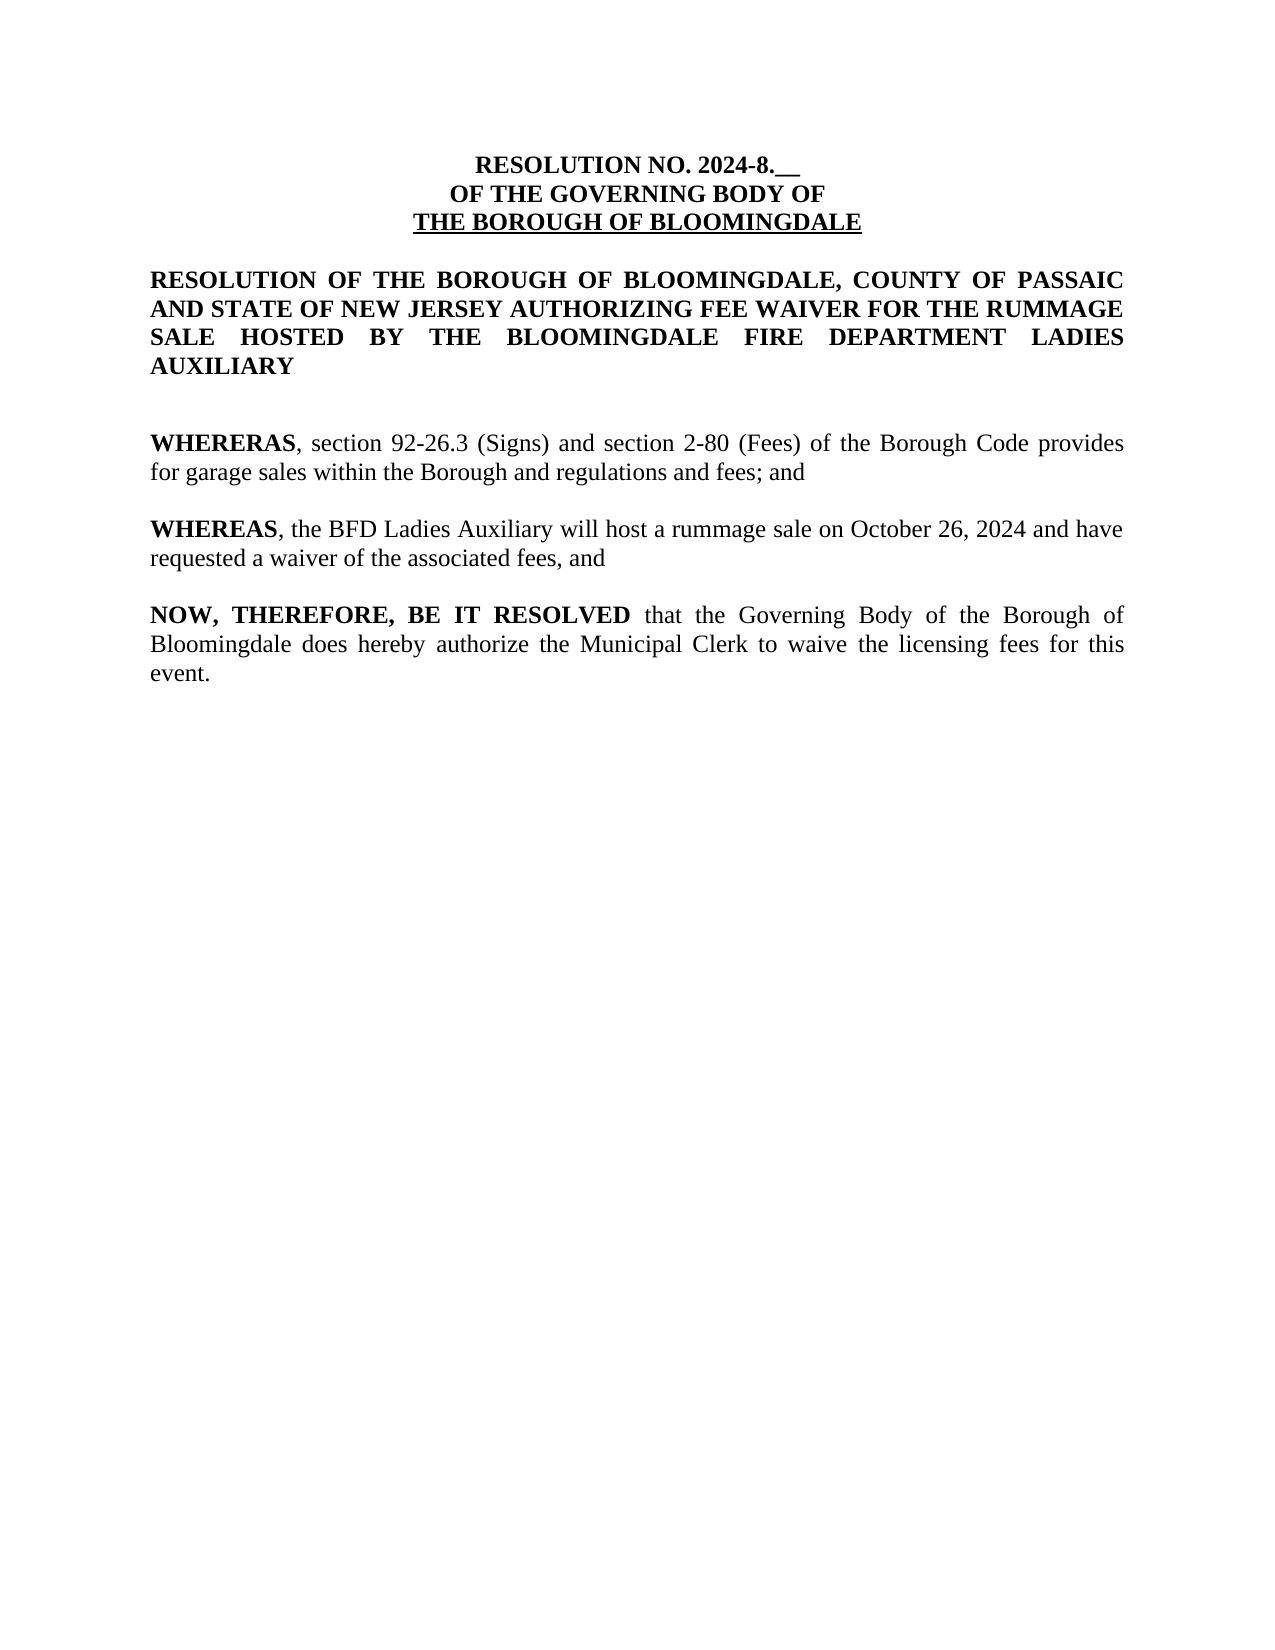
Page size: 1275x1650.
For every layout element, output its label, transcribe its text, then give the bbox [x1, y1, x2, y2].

text OF THE GOVERNING BODY OF [150, 179, 1125, 207]
text WHERERAS, section 92-26.3 (Signs) and section 2-80 (Fees) of the Borough Code provides for garage sales within the Borough and regulations and fees; and [150, 428, 1125, 486]
text WHEREAS, the BFD Ladies Auxiliary will host a rummage sale on October 26, 2024 and have requested a waiver of the associated fees, and [150, 514, 1125, 572]
text RESOLUTION NO. 2024-8.__ [150, 150, 1125, 179]
text RESOLUTION OF THE BOROUGH OF BLOOMINGDALE, COUNTY OF PASSAIC AND STATE OF NEW JERSEY AUTHORIZING FEE WAIVER FOR THE RUMMAGE SALE HOSTED BY THE BLOOMINGDALE FIRE DEPARTMENT LADIES AUXILIARY [150, 265, 1125, 380]
text THE BOROUGH OF BLOOMINGDALE [150, 207, 1125, 236]
list NOW, THEREFORE, BE IT RESOLVED that the Governing Body of the Borough of Bloomingdale does hereby authorize the Municipal Clerk to waive the licensing fees for this event. [150, 601, 1125, 687]
